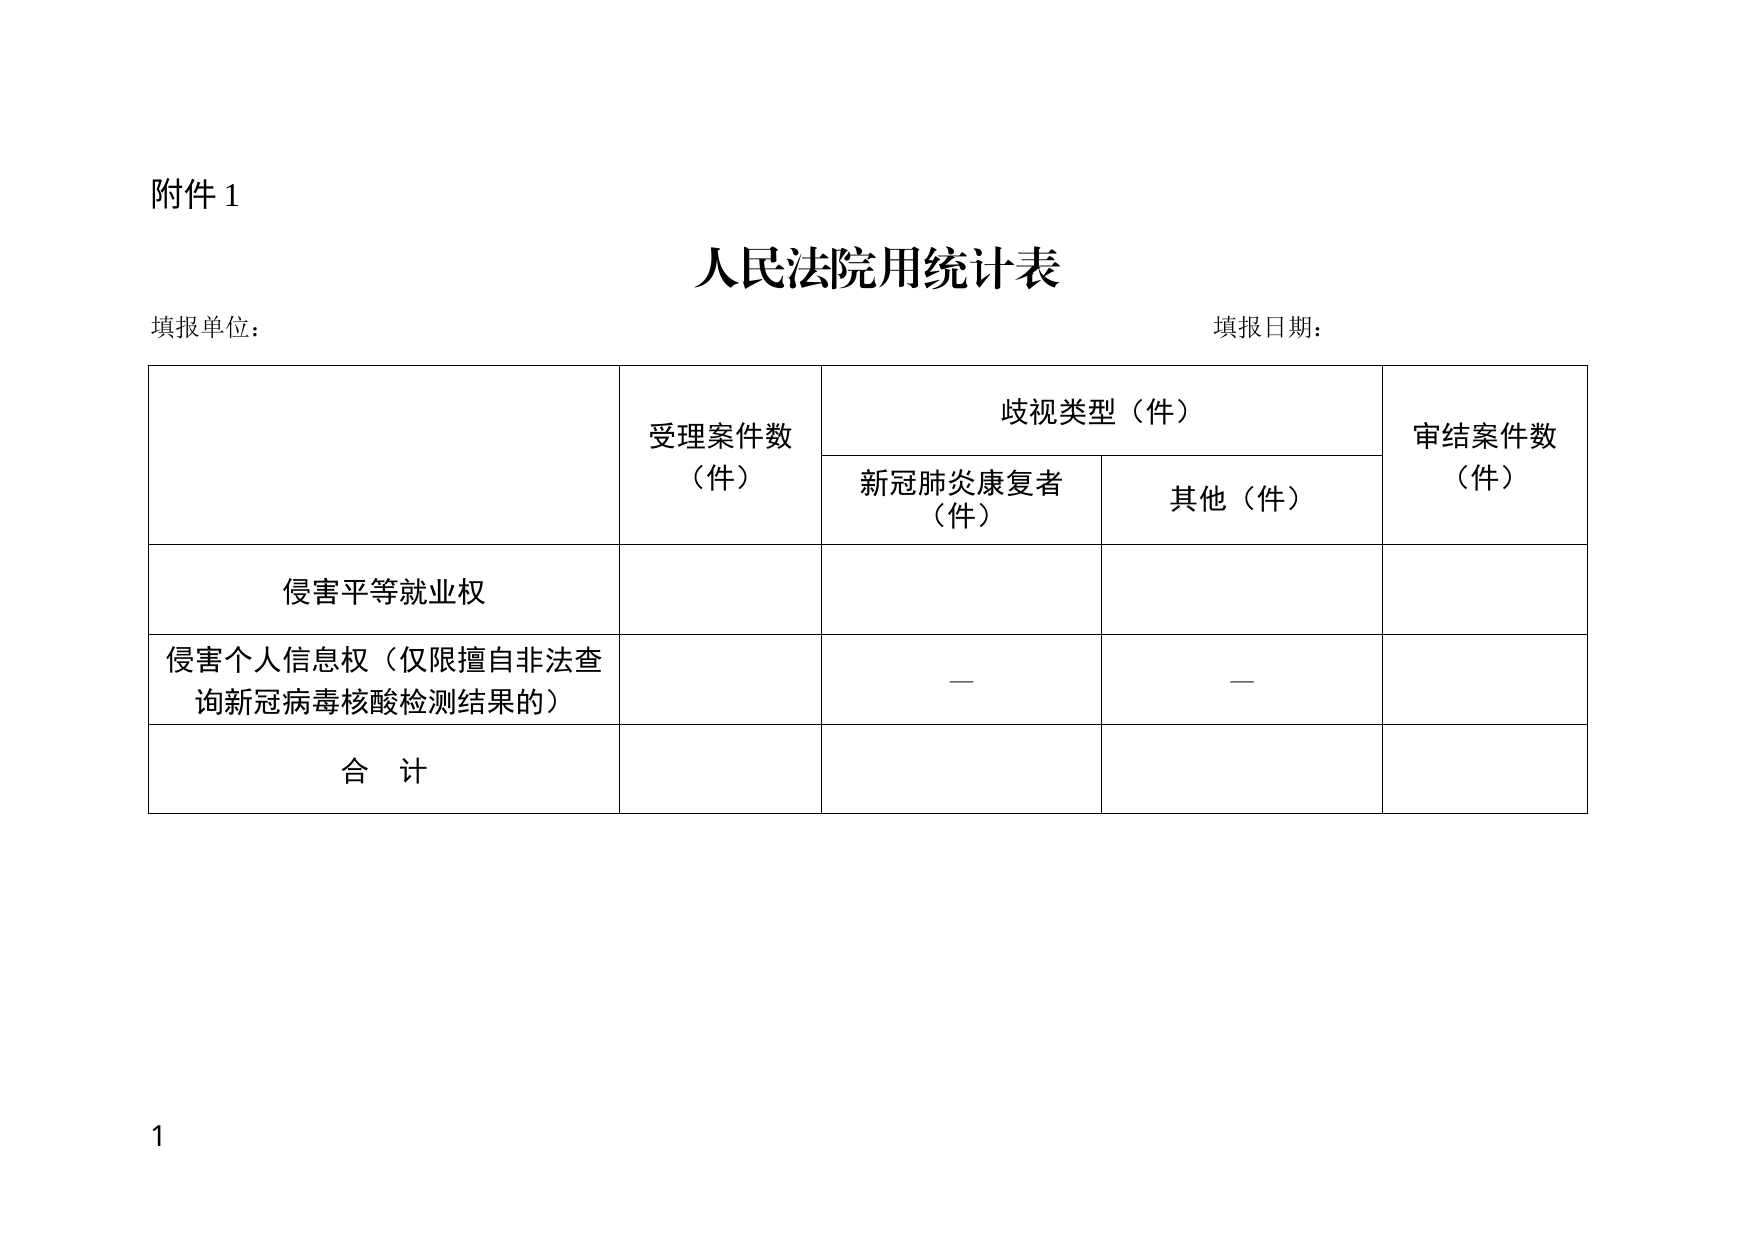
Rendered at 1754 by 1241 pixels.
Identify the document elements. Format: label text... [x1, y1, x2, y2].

table_cell [1383, 725, 1587, 813]
table_cell 侵害平等就业权 [149, 545, 619, 634]
table_header 审结案件数（件） [1383, 366, 1587, 544]
text 填报单位： 填报日期： [150, 299, 1604, 345]
table_cell [620, 635, 821, 723]
table_cell [1102, 725, 1382, 813]
table_header 歧视类型（件） [822, 366, 1382, 454]
table_cell [1383, 545, 1587, 634]
table_cell — [822, 635, 1101, 723]
table_header [149, 366, 619, 544]
table_header 受理案件数（件） [620, 366, 821, 544]
table_cell 其他（件） [1102, 456, 1382, 544]
table_cell [822, 725, 1101, 813]
table_cell [620, 545, 821, 634]
table_cell [1102, 545, 1382, 634]
table_cell 合 计 [149, 725, 619, 813]
table_cell 侵害个人信息权（仅限擅自非法查询新冠病毒核酸检测结果的） [149, 635, 619, 723]
table_cell [822, 545, 1101, 634]
table_cell — [1102, 635, 1382, 723]
table_cell [620, 725, 821, 813]
text 人民法院用统计表 [150, 226, 1604, 299]
text 附件1 [150, 161, 1604, 226]
table_cell 新冠肺炎康复者（件） [822, 456, 1101, 544]
table_cell [1383, 635, 1587, 723]
